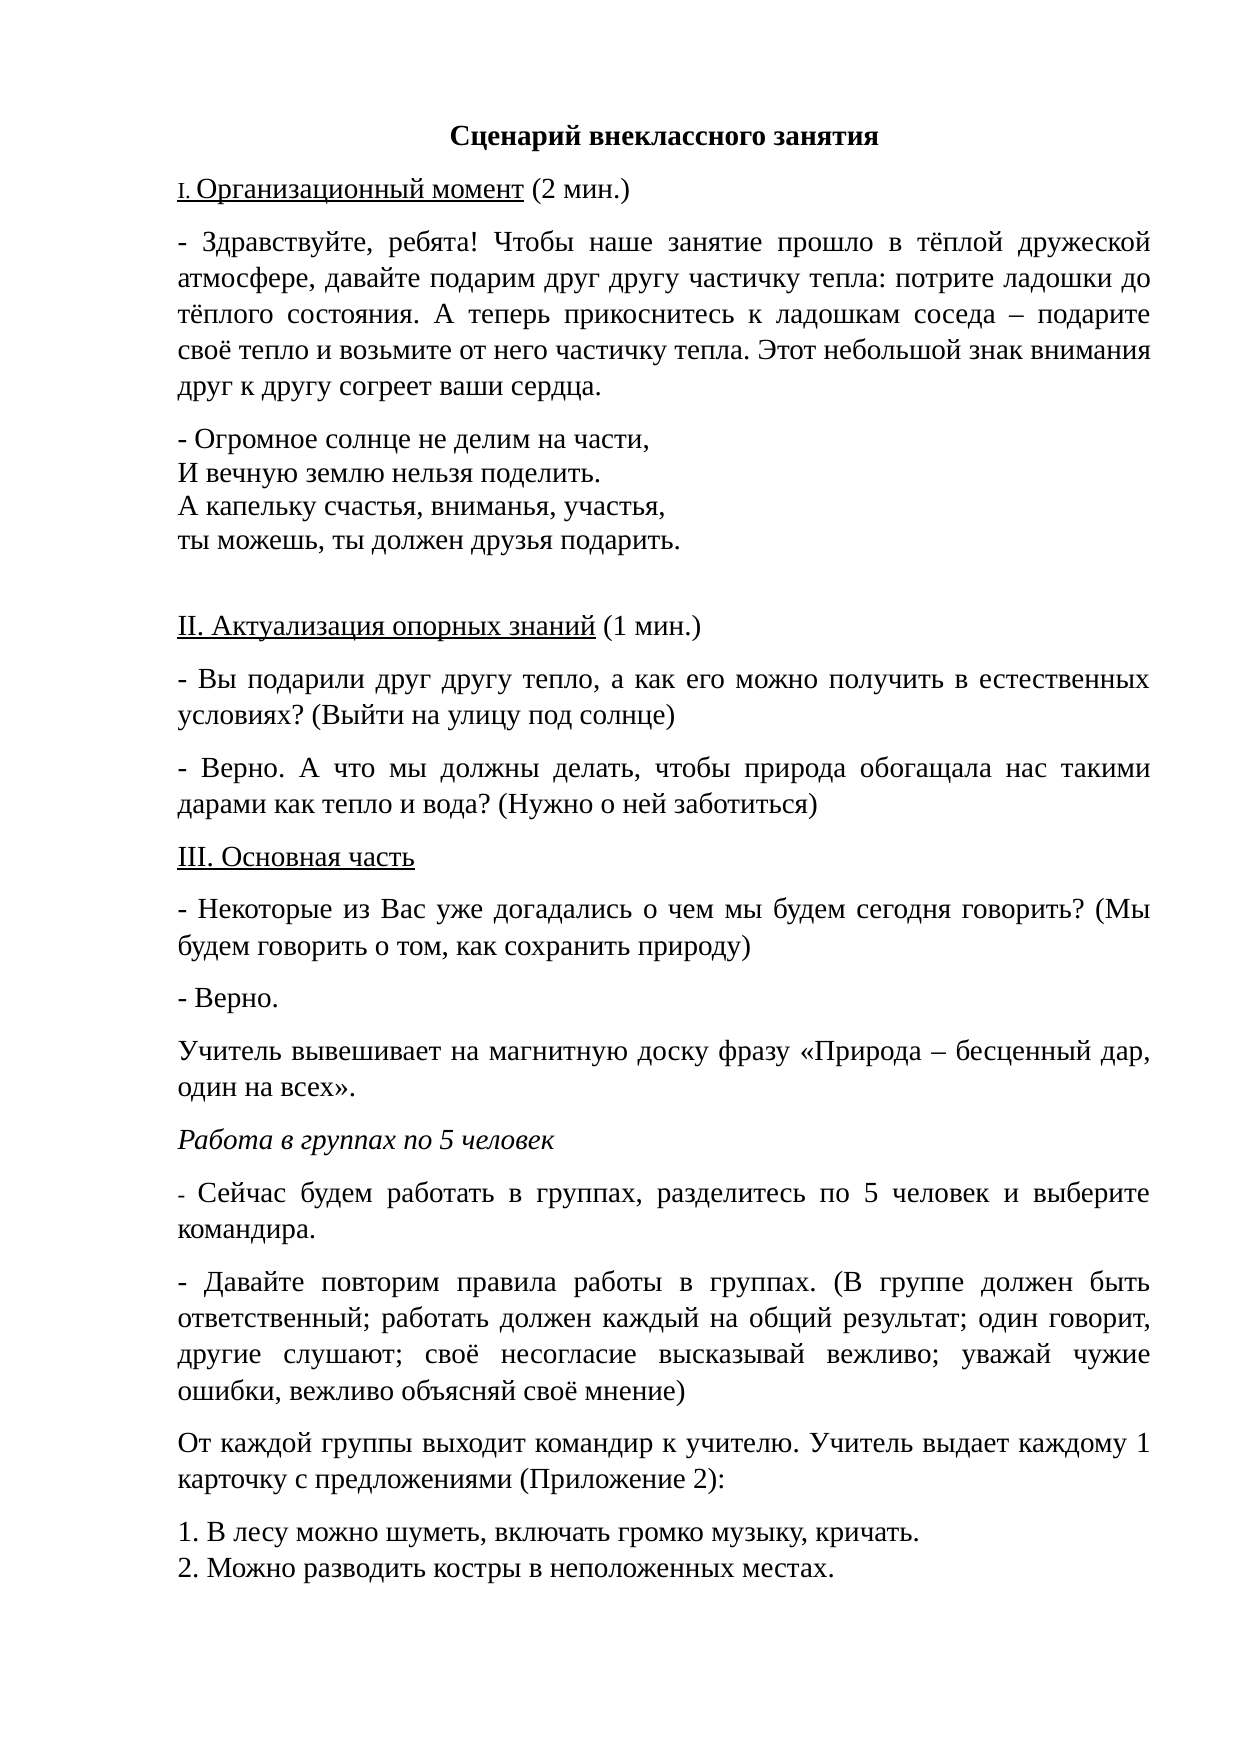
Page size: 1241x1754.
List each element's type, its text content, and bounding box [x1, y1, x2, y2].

text - Сейчас будем работать в группах, разделитесь по 5 человек и выберите командира. [177, 1175, 1152, 1245]
text Учитель вывешивает на магнитную доску фразу «Природа – бесценный дар, один на всех». [177, 1033, 1152, 1103]
text ты можешь, ты должен друзья подарить. [177, 522, 1152, 555]
text - Верно. [177, 981, 1152, 1014]
text А капельку счастья, вниманья, участья, [177, 488, 1152, 522]
text - Верно. А что мы должны делать, чтобы природа обогащала нас такими дарами как тепло и вода? (Нужно о ней заботиться) [177, 750, 1152, 819]
text 2. Можно разводить костры в неположенных местах. [177, 1551, 1152, 1584]
text III. Основная часть [177, 839, 1152, 872]
text Сценарий внеклассного занятия [177, 118, 1152, 152]
text I. Организационный момент (2 мин.) [177, 171, 1152, 204]
text Работа в группах по 5 человек [177, 1122, 1152, 1156]
text - Огромное солнце не делим на части, [177, 421, 1152, 455]
text - Некоторые из Вас уже догадались о чем мы будем сегодня говорить? (Мы будем говорить о том, как сохранить природу) [177, 892, 1152, 961]
text И вечную землю нельзя поделить. [177, 455, 1152, 488]
text - Вы подарили друг другу тепло, а как его можно получить в естественных условиях? (Выйти на улицу под солнце) [177, 661, 1152, 731]
text - Давайте повторим правила работы в группах. (В группе должен быть ответственный; работать должен каждый на общий результат; один говорит, другие слушают; своё несогласие высказывай вежливо; уважай чужие ошибки, вежливо объясняй своё мнение) [177, 1264, 1152, 1406]
text II. Актуализация опорных знаний (1 мин.) [177, 608, 1152, 642]
text - Здравствуйте, ребята! Чтобы наше занятие прошло в тёплой дружеской атмосфере, давайте подарим друг другу частичку тепла: потрите ладошки до тёплого состояния. А теперь прикоснитесь к ладошкам соседа – подарите своё тепло и возьмите от него частичку тепла. Этот небольшой знак внимания друг к другу согреет ваши сердца. [177, 224, 1152, 402]
text От каждой группы выходит командир к учителю. Учитель выдает каждому 1 карточку с предложениями (Приложение 2): [177, 1425, 1152, 1495]
text 1. В лесу можно шуметь, включать громко музыку, кричать. [177, 1514, 1152, 1548]
